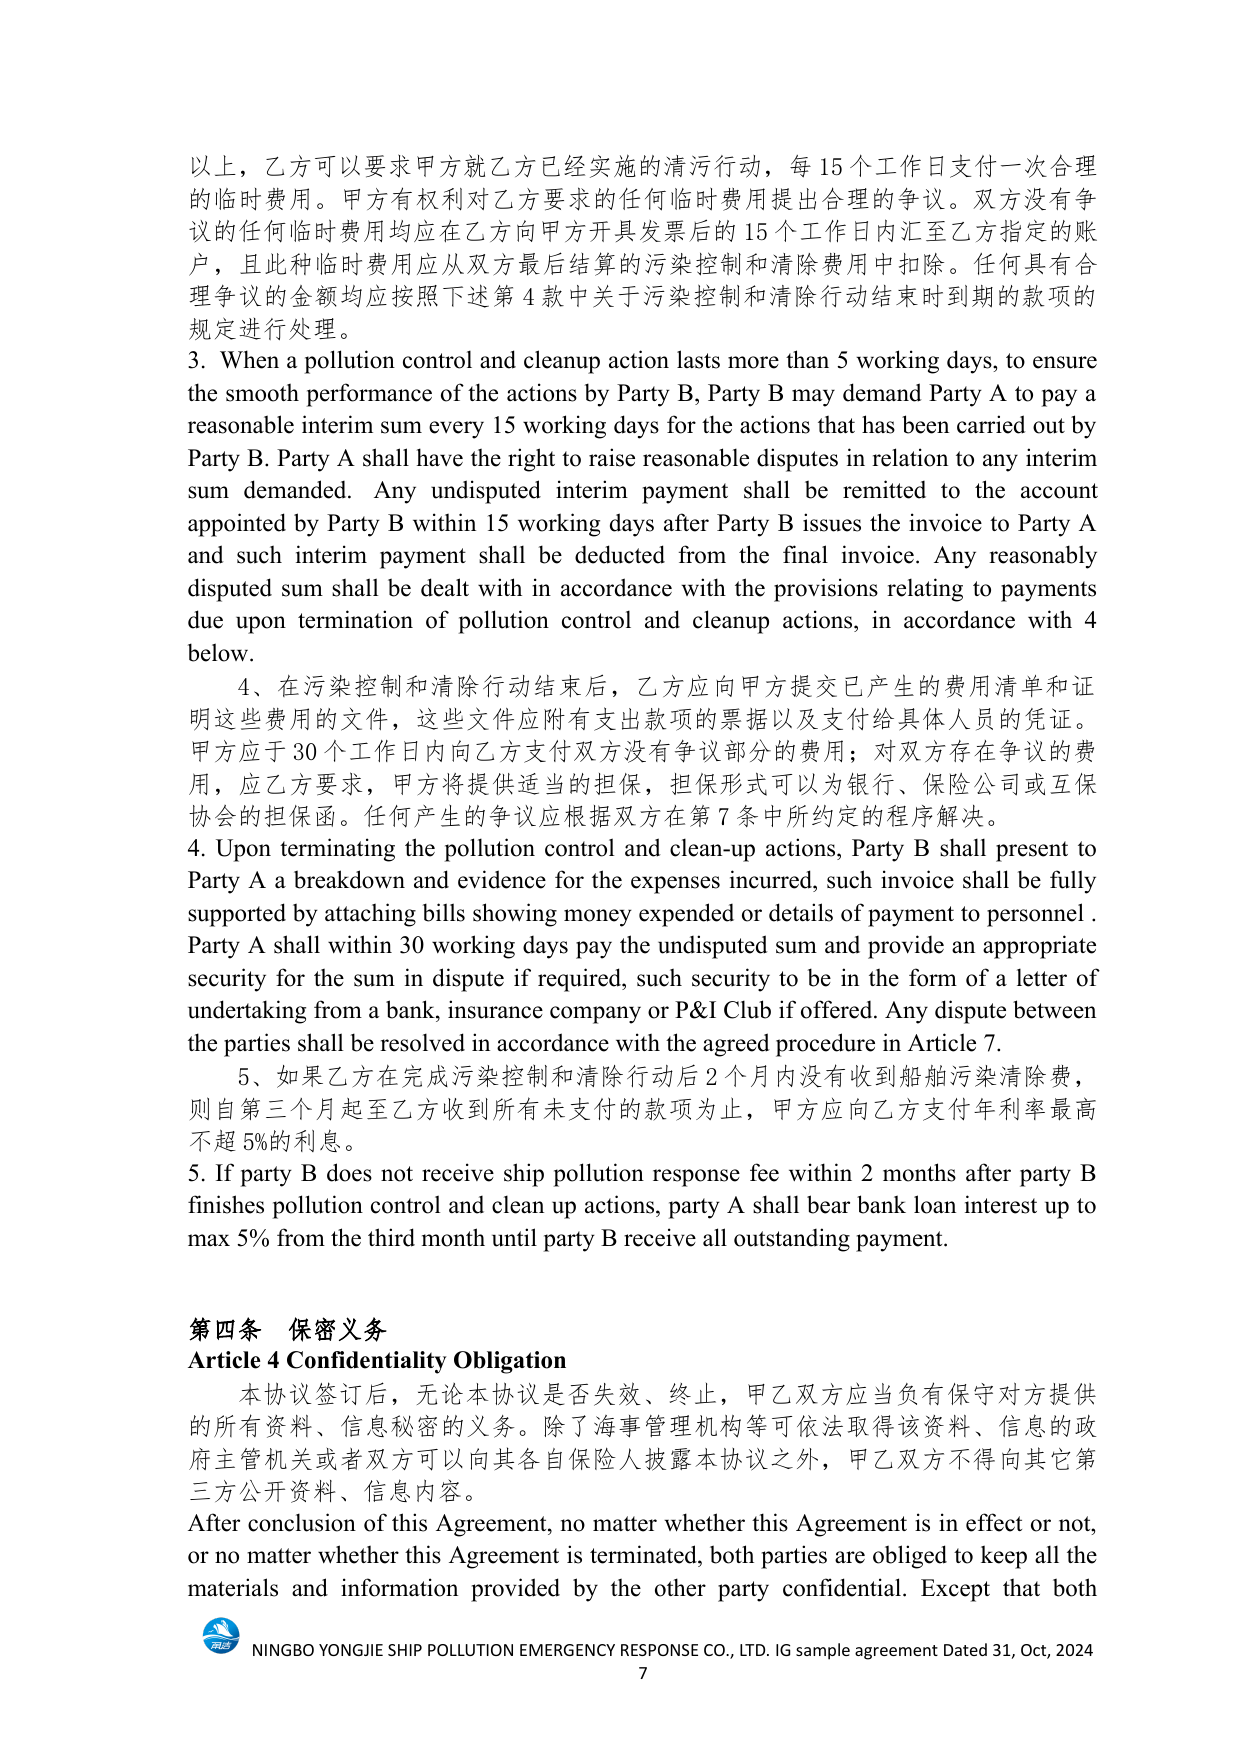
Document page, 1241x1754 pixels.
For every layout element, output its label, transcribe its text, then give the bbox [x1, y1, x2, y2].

picture [192, 1612, 252, 1657]
text 本协议签订后，无论本协议是否失效、终止，甲乙双方应当负有保守对方提供的所有资料、信息秘密的义务。除了海事管理机构等可依法取得该资料、信息的政府主管机关或者双方可以向其各自保险人披露本协议之外，甲乙双方不得向其它第三方公开资料、信息内容。 [187, 1376, 1098, 1506]
text 4. Upon terminating the pollution control and clean-up actions, Party B shall present to Party A a breakdown and evidence for the expenses incurred, such invoice shall be fully supported by attaching bills showing money expended or details of payment to personnel . Party A shall within 30 working days pay the undisputed sum and provide an appropriate security for the sum in dispute if required, such security to be in the form of a letter of undertaking from a bank, insurance company or P&I Club if offered. Any dispute between the parties shall be resolved in accordance with the agreed procedure in Article 7. [187, 831, 1098, 1059]
text 5. If party B does not receive ship pollution response fee within 2 months after party B finishes pollution control and clean up actions, party A shall bear bank loan interest up to max 5% from the third month until party B receive all outstanding payment. [187, 1156, 1098, 1254]
text 3. When a pollution control and cleanup action lasts more than 5 working days, to ensure the smooth performance of the actions by Party B, Party B may demand Party A to pay a reasonable interim sum every 15 working days for the actions that has been carried out by Party B. Party A shall have the right to raise reasonable disputes in relation to any interim sum demanded. Any undisputed interim payment shall be remitted to the account appointed by Party B within 15 working days after Party B issues the invoice to Party A and such interim payment shall be deducted from the final invoice. Any reasonably disputed sum shall be dealt with in accordance with the provisions relating to payments due upon termination of pollution control and cleanup actions, in accordance with 4 below. [187, 344, 1098, 669]
text 5、如果乙方在完成污染控制和清除行动后2个月内没有收到船舶污染清除费，则自第三个月起至乙方收到所有未支付的款项为止，甲方应向乙方支付年利率最高不超5%的利息。 [187, 1059, 1098, 1156]
text 第四条 保密义务 [187, 1311, 1098, 1344]
text Article 4 Confidentiality Obligation [187, 1344, 1098, 1376]
text 4、在污染控制和清除行动结束后，乙方应向甲方提交已产生的费用清单和证明这些费用的文件，这些文件应附有支出款项的票据以及支付给具体人员的凭证。甲方应于30个工作日内向乙方支付双方没有争议部分的费用；对双方存在争议的费用，应乙方要求，甲方将提供适当的担保，担保形式可以为银行、保险公司或互保协会的担保函。任何产生的争议应根据双方在第7条中所约定的程序解决。 [187, 669, 1098, 831]
